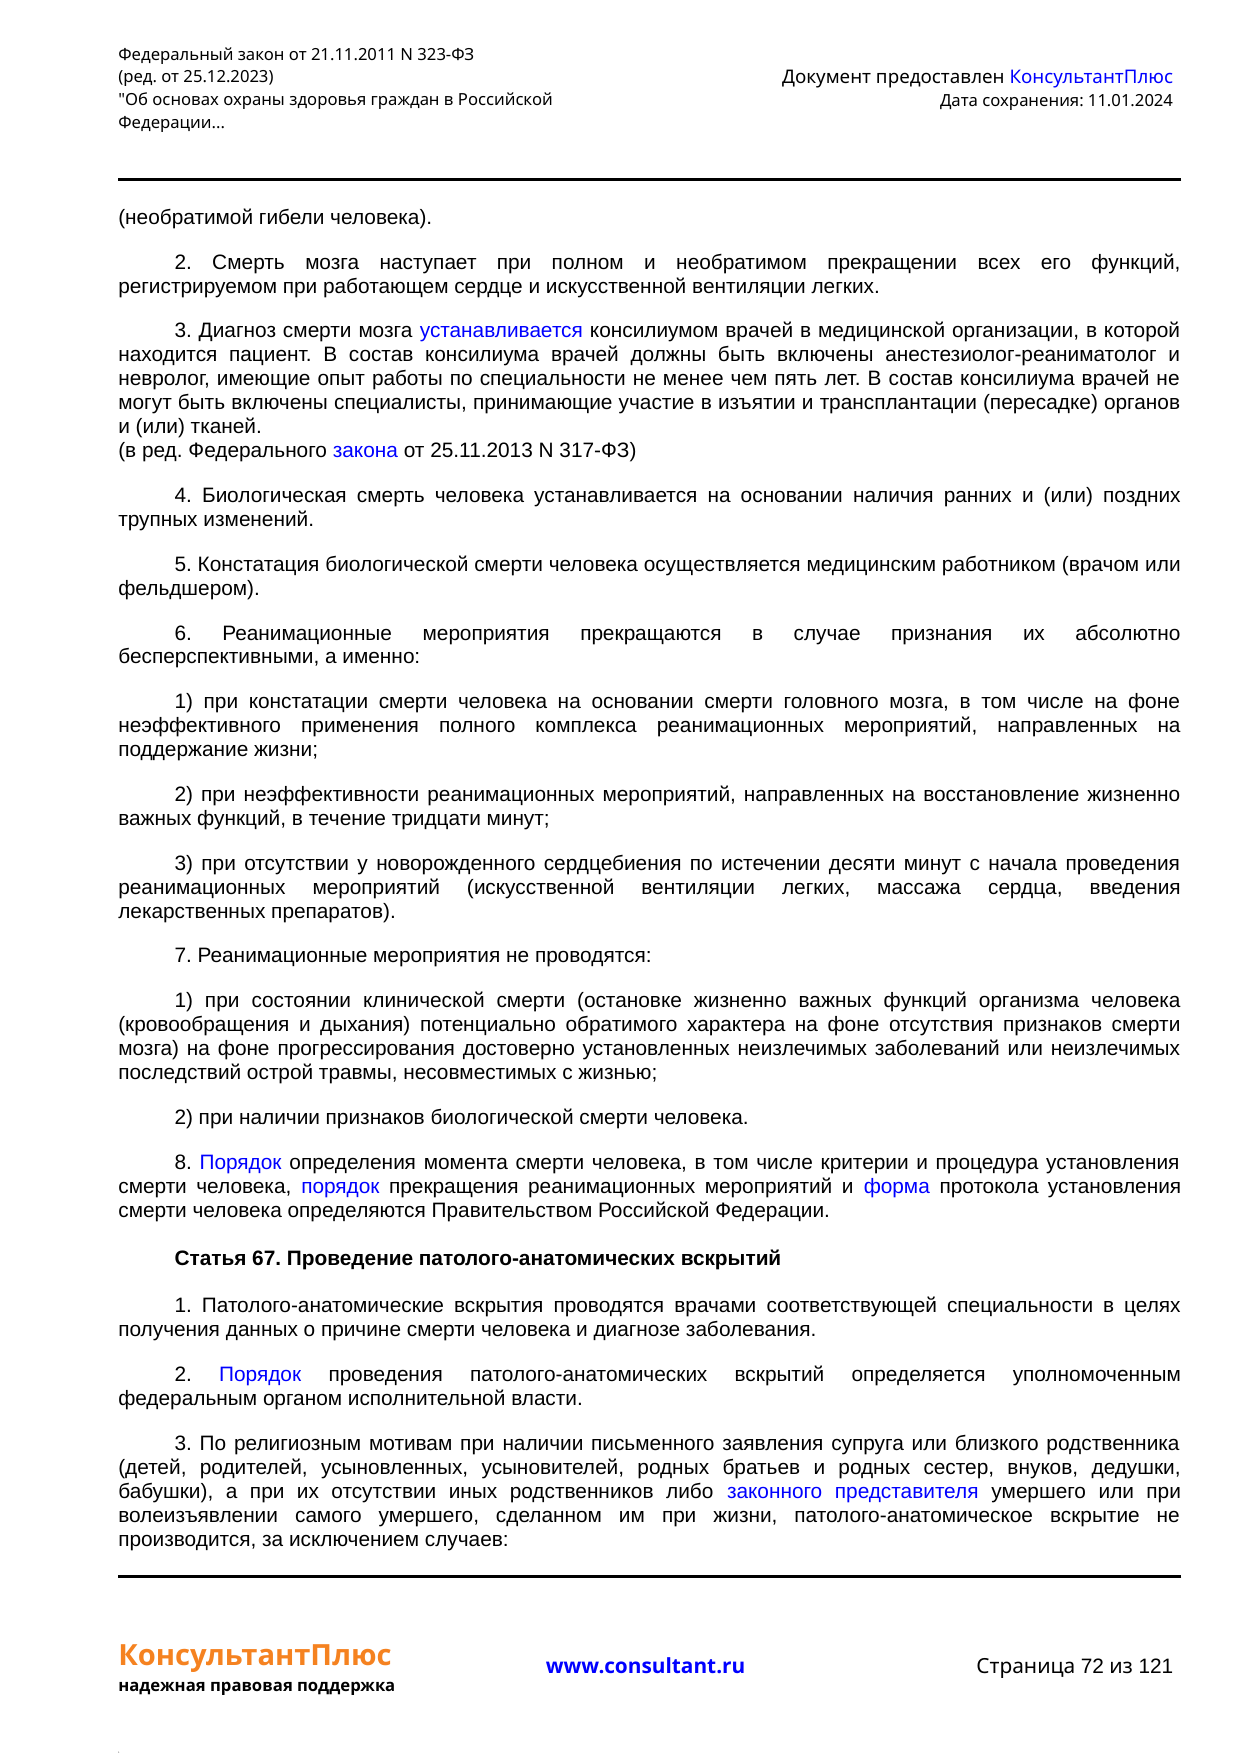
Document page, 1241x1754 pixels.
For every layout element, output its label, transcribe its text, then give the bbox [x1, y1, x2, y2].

text 1) при состоянии клинической смерти (остановке жизненно важных функций организма человека (кровообращения и дыхания) потенциально обратимого характера на фоне отсутствия признаков смерти мозга) на фоне прогрессирования достоверно установленных неизлечимых заболеваний или неизлечимых последствий острой травмы, несовместимых с жизнью; [118, 988, 1181, 1084]
text 1. Патолого-анатомические вскрытия проводятся врачами соответствующей специальности в целях получения данных о причине смерти человека и диагнозе заболевания. [118, 1293, 1181, 1341]
text 8. Порядок определения момента смерти человека, в том числе критерии и процедура установления смерти человека, порядок прекращения реанимационных мероприятий и форма протокола установления смерти человека определяются Правительством Российской Федерации. [118, 1149, 1181, 1221]
text 3. По религиозным мотивам при наличии письменного заявления супруга или близкого родственника (детей, родителей, усыновленных, усыновителей, родных братьев и родных сестер, внуков, дедушки, бабушки), а при их отсутствии иных родственников либо законного представителя умершего или при волеизъявлении самого умершего, сделанном им при жизни, патолого-анатомическое вскрытие не производится, за исключением случаев: [118, 1431, 1181, 1551]
text 5. Констатация биологической смерти человека осуществляется медицинским работником (врачом или фельдшером). [118, 552, 1181, 599]
text 3. Диагноз смерти мозга устанавливается консилиумом врачей в медицинской организации, в которой находится пациент. В состав консилиума врачей должны быть включены анестезиолог-реаниматолог и невролог, имеющие опыт работы по специальности не менее чем пять лет. В состав консилиума врачей не могут быть включены специалисты, принимающие участие в изъятии и трансплантации (пересадке) органов и (или) тканей. [118, 318, 1181, 438]
text 3) при отсутствии у новорожденного сердцебиения по истечении десяти минут с начала проведения реанимационных мероприятий (искусственной вентиляции легких, массажа сердца, введения лекарственных препаратов). [118, 851, 1181, 922]
text 6. Реанимационные мероприятия прекращаются в случае признания их абсолютно бесперспективными, а именно: [118, 620, 1181, 668]
title Статья 67. Проведение патолого-анатомических вскрытий [118, 1245, 1181, 1269]
text 2. Порядок проведения патолого-анатомических вскрытий определяется уполномоченным федеральным органом исполнительной власти. [118, 1362, 1181, 1410]
text 2) при наличии признаков биологической смерти человека. [118, 1105, 1181, 1129]
text 4. Биологическая смерть человека устанавливается на основании наличия ранних и (или) поздних трупных изменений. [118, 483, 1181, 531]
text (в ред. Федерального закона от 25.11.2013 N 317-ФЗ) [118, 438, 1181, 462]
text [118, 205, 1181, 229]
text 2) при неэффективности реанимационных мероприятий, направленных на восстановление жизненно важных функций, в течение тридцати минут; [118, 782, 1181, 830]
text 2. Смерть мозга наступает при полном и необратимом прекращении всех его функций, регистрируемом при работающем сердце и искусственной вентиляции легких. [118, 249, 1181, 297]
text 1) при констатации смерти человека на основании смерти головного мозга, в том числе на фоне неэффективного применения полного комплекса реанимационных мероприятий, направленных на поддержание жизни; [118, 689, 1181, 761]
text 7. Реанимационные мероприятия не проводятся: [118, 943, 1181, 967]
